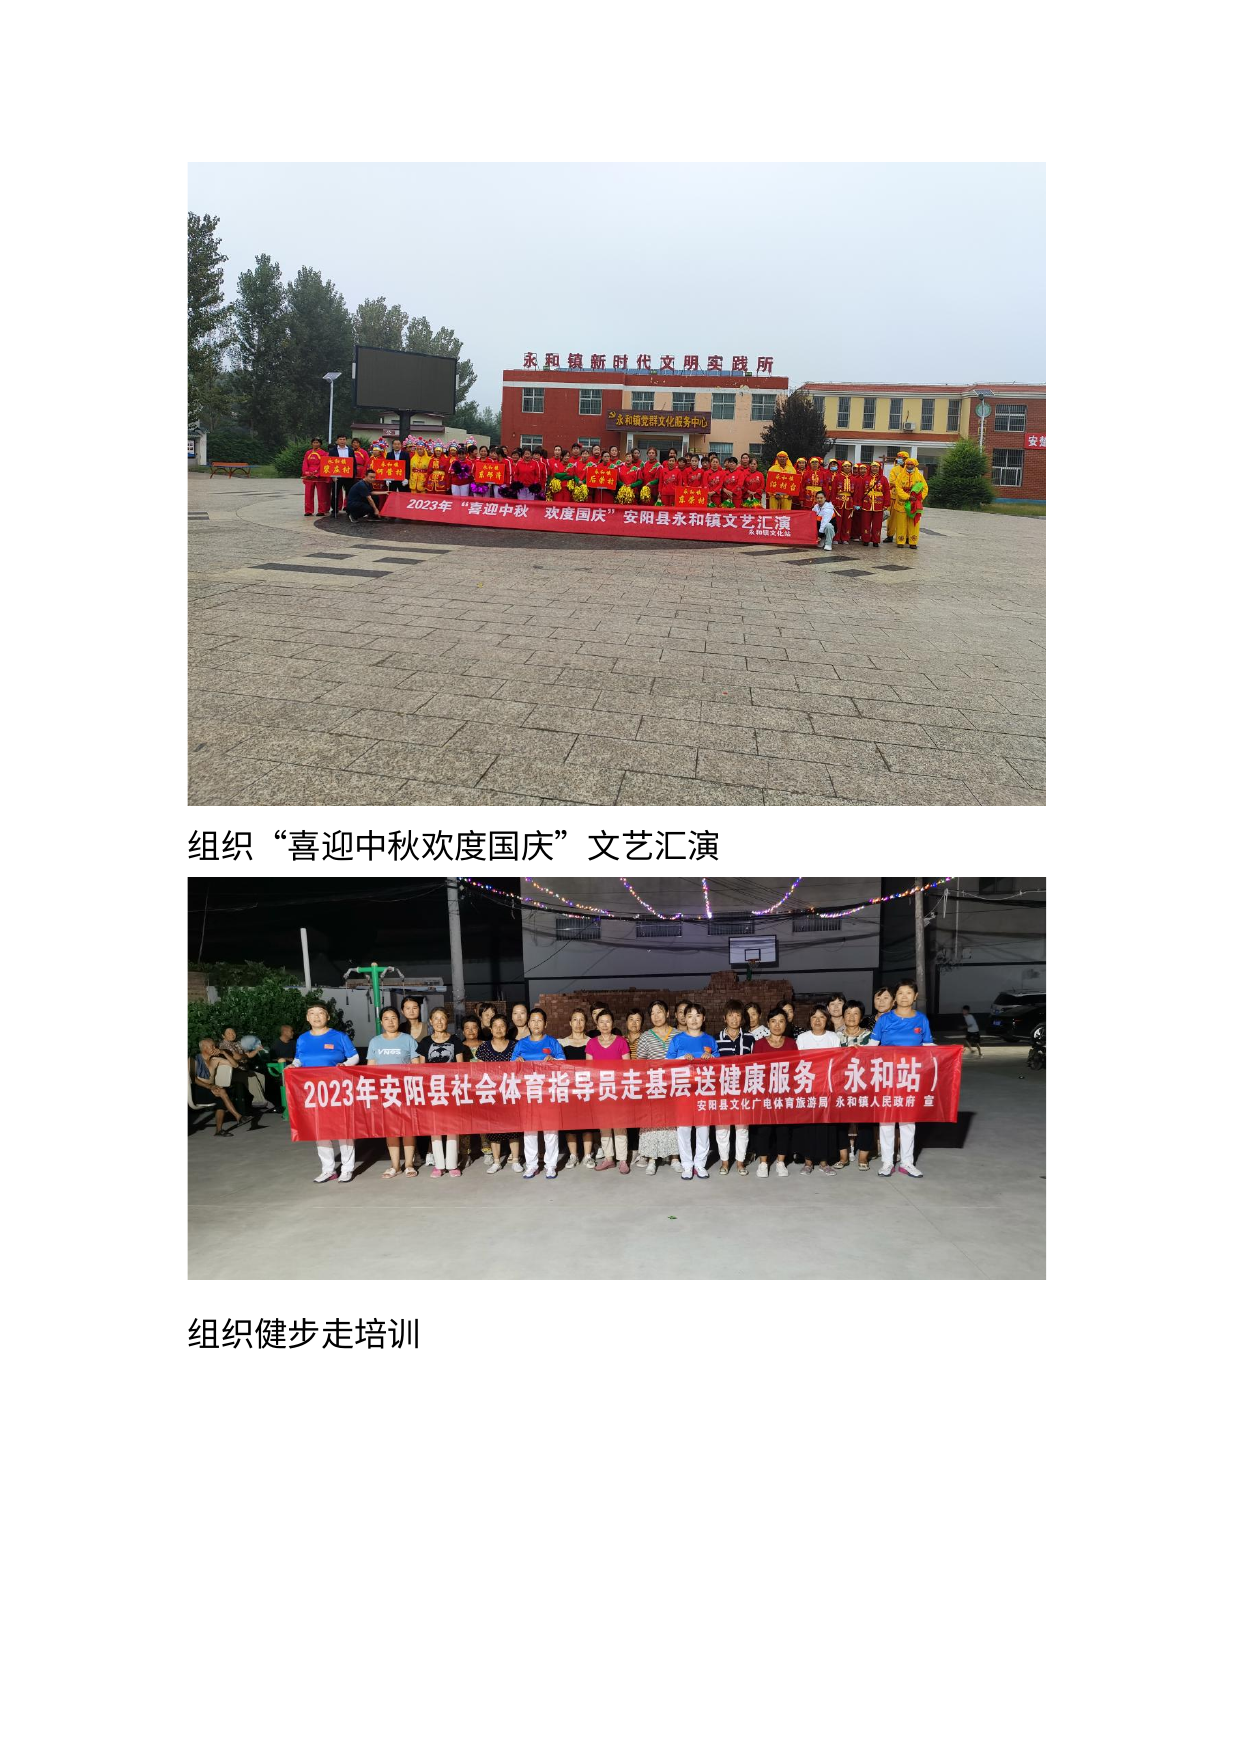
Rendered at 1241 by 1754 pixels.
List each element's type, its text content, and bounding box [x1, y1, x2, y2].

text 组织健步走培训 [187, 1299, 1053, 1364]
picture [187, 877, 1047, 1280]
picture [187, 162, 1046, 806]
text 组织“喜迎中秋欢度国庆”文艺汇演 [187, 812, 1053, 877]
